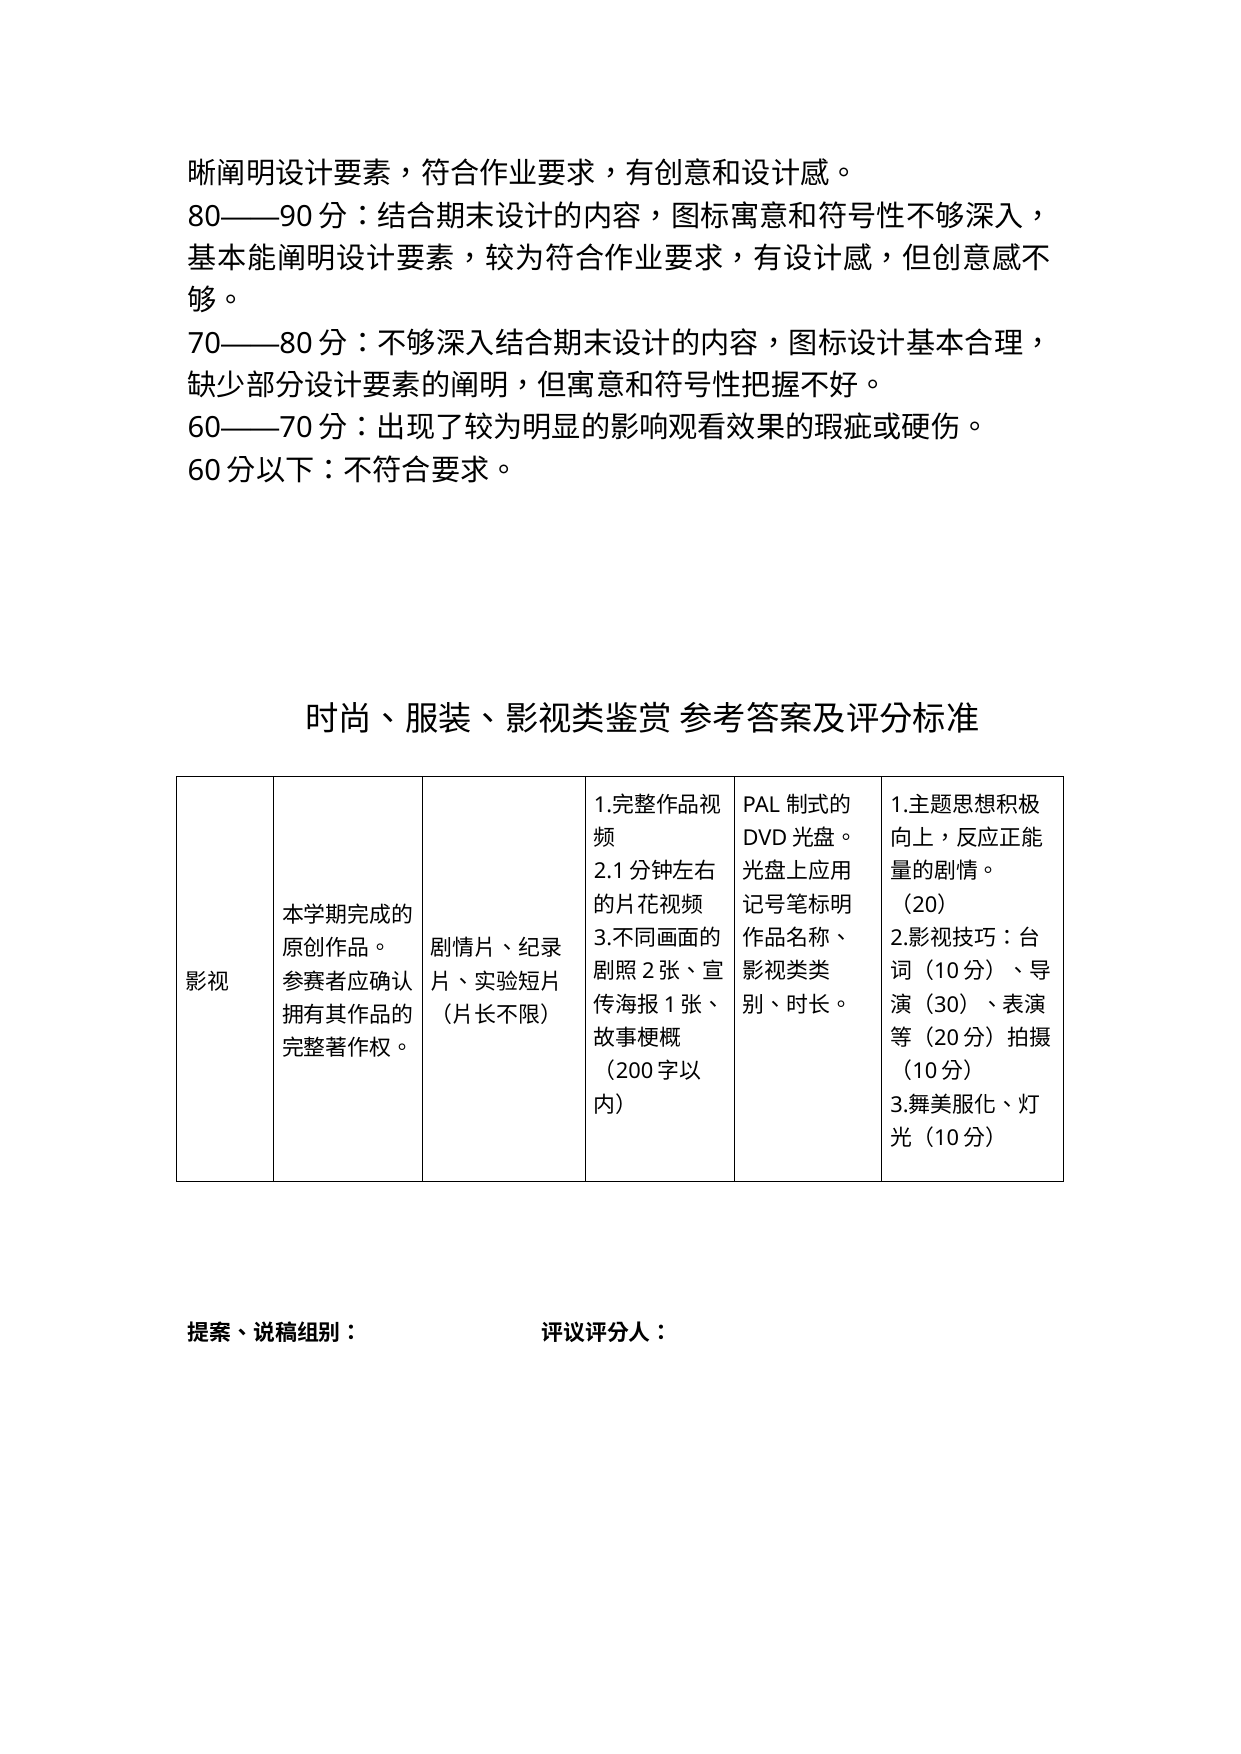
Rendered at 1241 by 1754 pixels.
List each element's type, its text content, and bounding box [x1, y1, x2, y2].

table_header 1.主题思想积极向上，反应正能量的剧情。（20） 2.影视技巧：台词（10分）、导演（30）、表演等（20分）拍摄（10分） 3.舞美服化、灯光（10分） [882, 777, 1063, 1181]
text 60——70分：出现了较为明显的影响观看效果的瑕疵或硬伤。 [187, 404, 1053, 446]
table_header 影视 [177, 777, 273, 1181]
text 70——80分：不够深入结合期末设计的内容，图标设计基本合理，缺少部分设计要素的阐明，但寓意和符号性把握不好。 [187, 319, 1053, 404]
table_header 1.完整作品视频 2.1分钟左右的片花视频 3.不同画面的剧照2张、宣传海报1张、故事梗概（200字以内） [586, 777, 734, 1181]
text 时尚、服装、影视类鉴赏 参考答案及评分标准 [187, 692, 1053, 740]
table_header PAL 制式的DVD光盘。 光盘上应用记号笔标明作品名称、影视类类别、时长。 [735, 777, 881, 1181]
text 提案、说稿组别： 评议评分人： [187, 1315, 1053, 1347]
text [187, 150, 1053, 192]
text 80——90分：结合期末设计的内容，图标寓意和符号性不够深入，基本能阐明设计要素，较为符合作业要求，有设计感，但创意感不够。 [187, 192, 1053, 319]
table_header 剧情片、纪录片、实验短片（片长不限） [423, 777, 585, 1181]
table_header 本学期完成的原创作品。 参赛者应确认拥有其作品的完整著作权。 [274, 777, 422, 1181]
text 60分以下：不符合要求。 [187, 446, 1053, 489]
